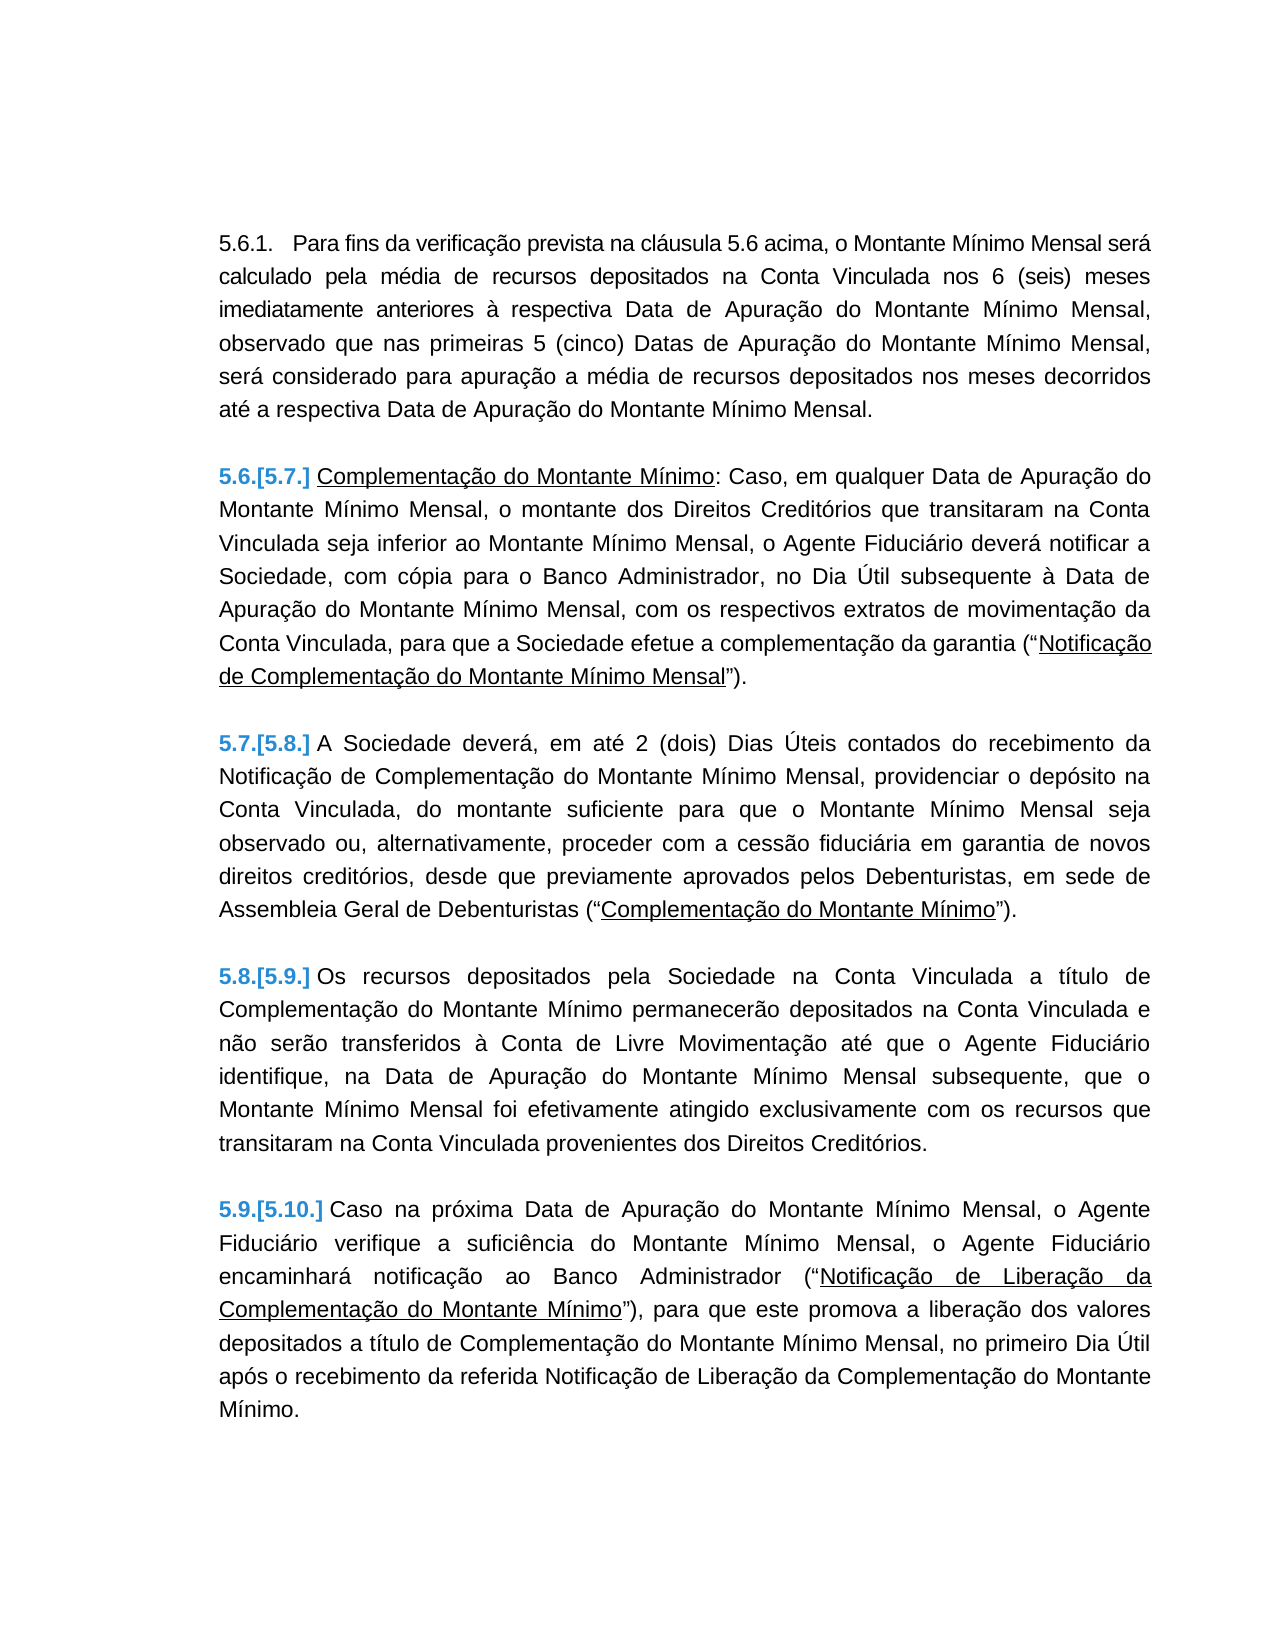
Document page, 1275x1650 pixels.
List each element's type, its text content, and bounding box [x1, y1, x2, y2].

subtitle A Sociedade deverá, em até 2 (dois) Dias Úteis contados do recebimento da Notificação de Complementação do Montante Mínimo Mensal, providenciar o depósito na Conta Vinculada, do montante suficiente para que o Montante Mínimo Mensal seja observado ou, alternativamente, proceder com a cessão fiduciária em garantia de novos direitos creditórios, desde que previamente aprovados pelos Debenturistas, em sede de Assembleia Geral de Debenturistas (“Complementação do Montante Mínimo”). [218, 724, 1152, 924]
subtitle Caso na próxima Data de Apuração do Montante Mínimo Mensal, o Agente Fiduciário verifique a suficiência do Montante Mínimo Mensal, o Agente Fiduciário encaminhará notificação ao Banco Administrador (“Notificação de Liberação da Complementação do Montante Mínimo”), para que este promova a liberação dos valores depositados a título de Complementação do Montante Mínimo Mensal, no primeiro Dia Útil após o recebimento da referida Notificação de Liberação da Complementação do Montante Mínimo. [218, 1191, 1152, 1424]
subtitle Os recursos depositados pela Sociedade na Conta Vinculada a título de Complementação do Montante Mínimo permanecerão depositados na Conta Vinculada e não serão transferidos à Conta de Livre Movimentação até que o Agente Fiduciário identifique, na Data de Apuração do Montante Mínimo Mensal subsequente, que o Montante Mínimo Mensal foi efetivamente atingido exclusivamente com os recursos que transitaram na Conta Vinculada provenientes dos Direitos Creditórios. [218, 958, 1152, 1158]
text 5.6.1. Para fins da verificação prevista na cláusula 5.6 acima, o Montante Mínimo Mensal será calculado pela média de recursos depositados na Conta Vinculada nos 6 (seis) meses imediatamente anteriores à respectiva Data de Apuração do Montante Mínimo Mensal, observado que nas primeiras 5 (cinco) Datas de Apuração do Montante Mínimo Mensal, será considerado para apuração a média de recursos depositados nos meses decorridos até a respectiva Data de Apuração do Montante Mínimo Mensal. [218, 224, 1152, 424]
subtitle Complementação do Montante Mínimo: Caso, em qualquer Data de Apuração do Montante Mínimo Mensal, o montante dos Direitos Creditórios que transitaram na Conta Vinculada seja inferior ao Montante Mínimo Mensal, o Agente Fiduciário deverá notificar a Sociedade, com cópia para o Banco Administrador, no Dia Útil subsequente à Data de Apuração do Montante Mínimo Mensal, com os respectivos extratos de movimentação da Conta Vinculada, para que a Sociedade efetue a complementação da garantia (“Notificação de Complementação do Montante Mínimo Mensal”). [218, 458, 1152, 691]
